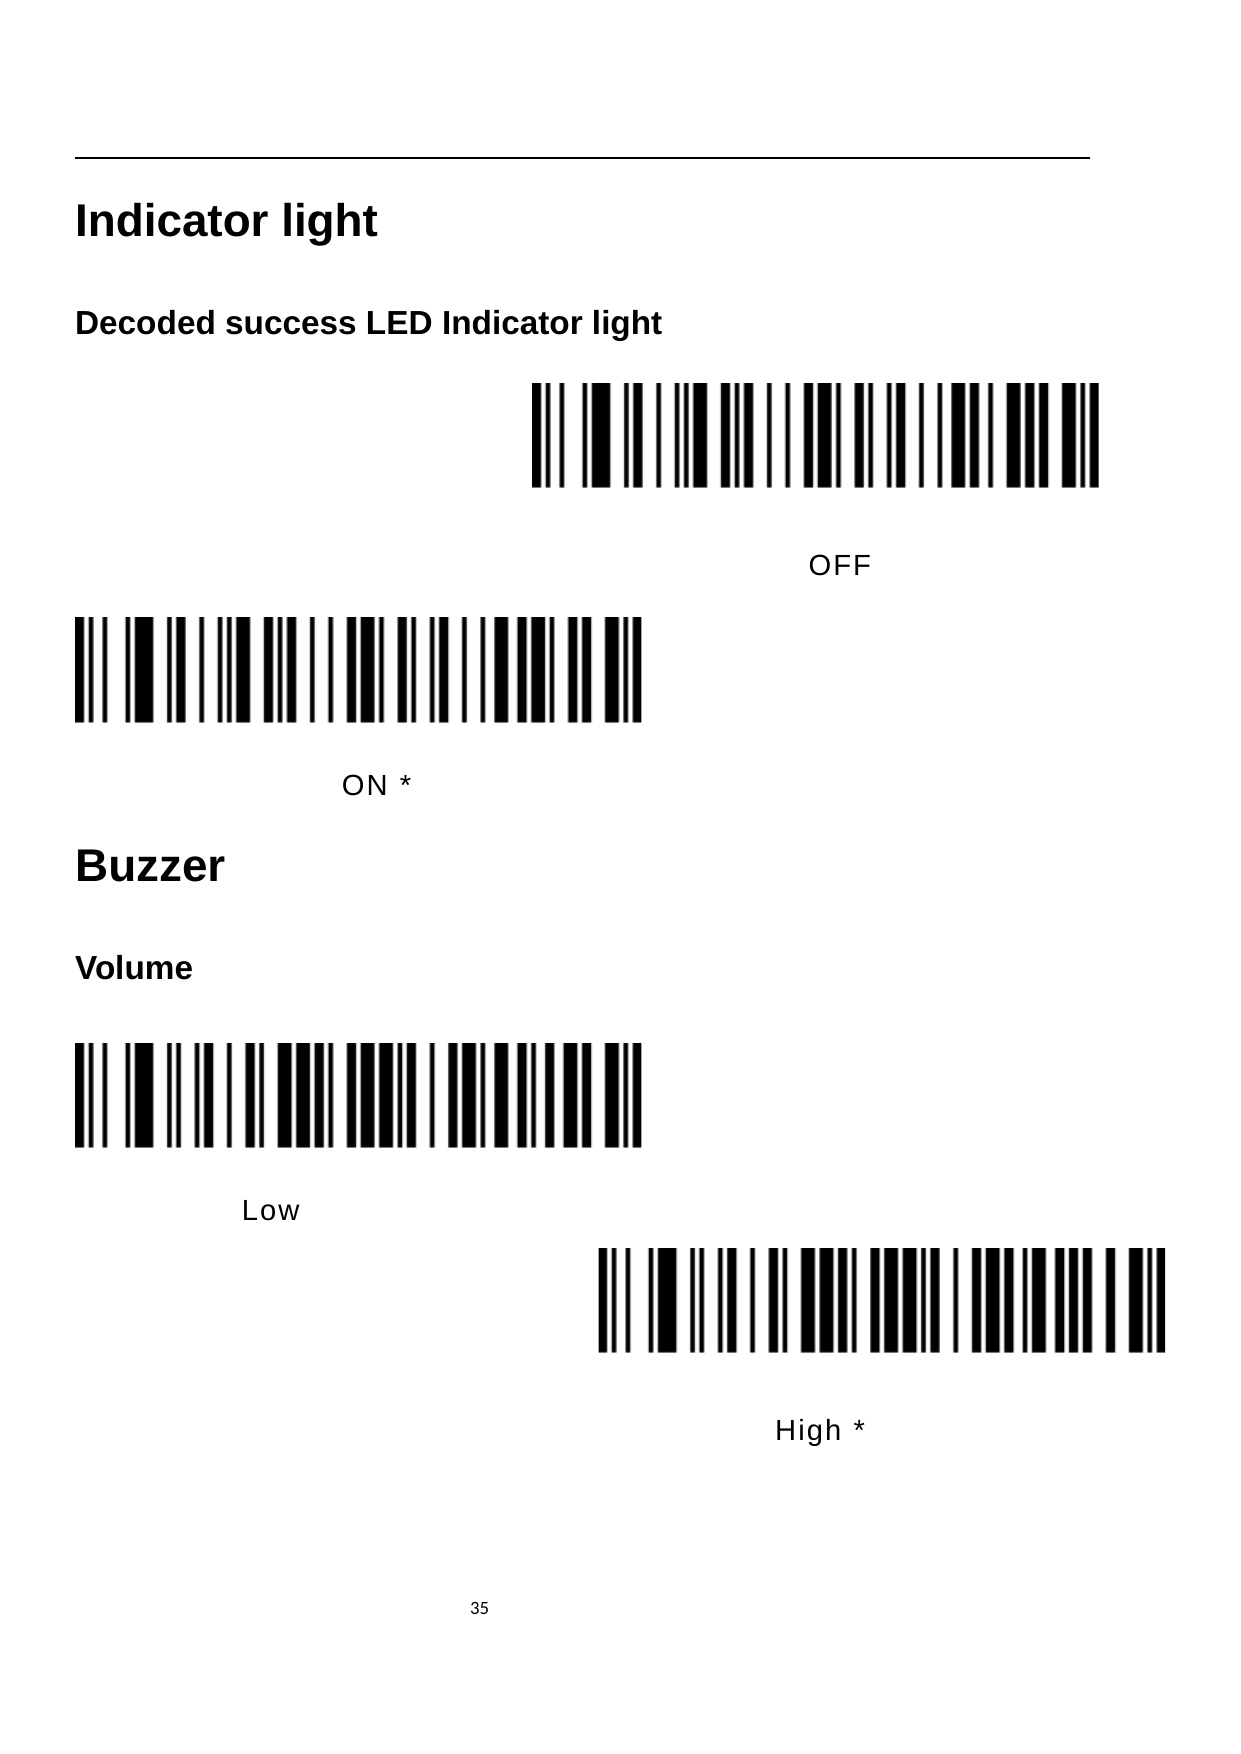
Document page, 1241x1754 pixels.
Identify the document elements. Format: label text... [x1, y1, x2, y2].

subtitle Volume [75, 933, 1165, 1001]
subtitle Decoded success LED Indicator light [75, 288, 1165, 356]
text ON * [75, 768, 1098, 802]
text Low [75, 1193, 1165, 1227]
text OFF [75, 548, 1032, 582]
subtitle Indicator light [75, 186, 1165, 254]
subtitle Buzzer [75, 831, 1165, 899]
text High * [608, 1413, 1098, 1447]
